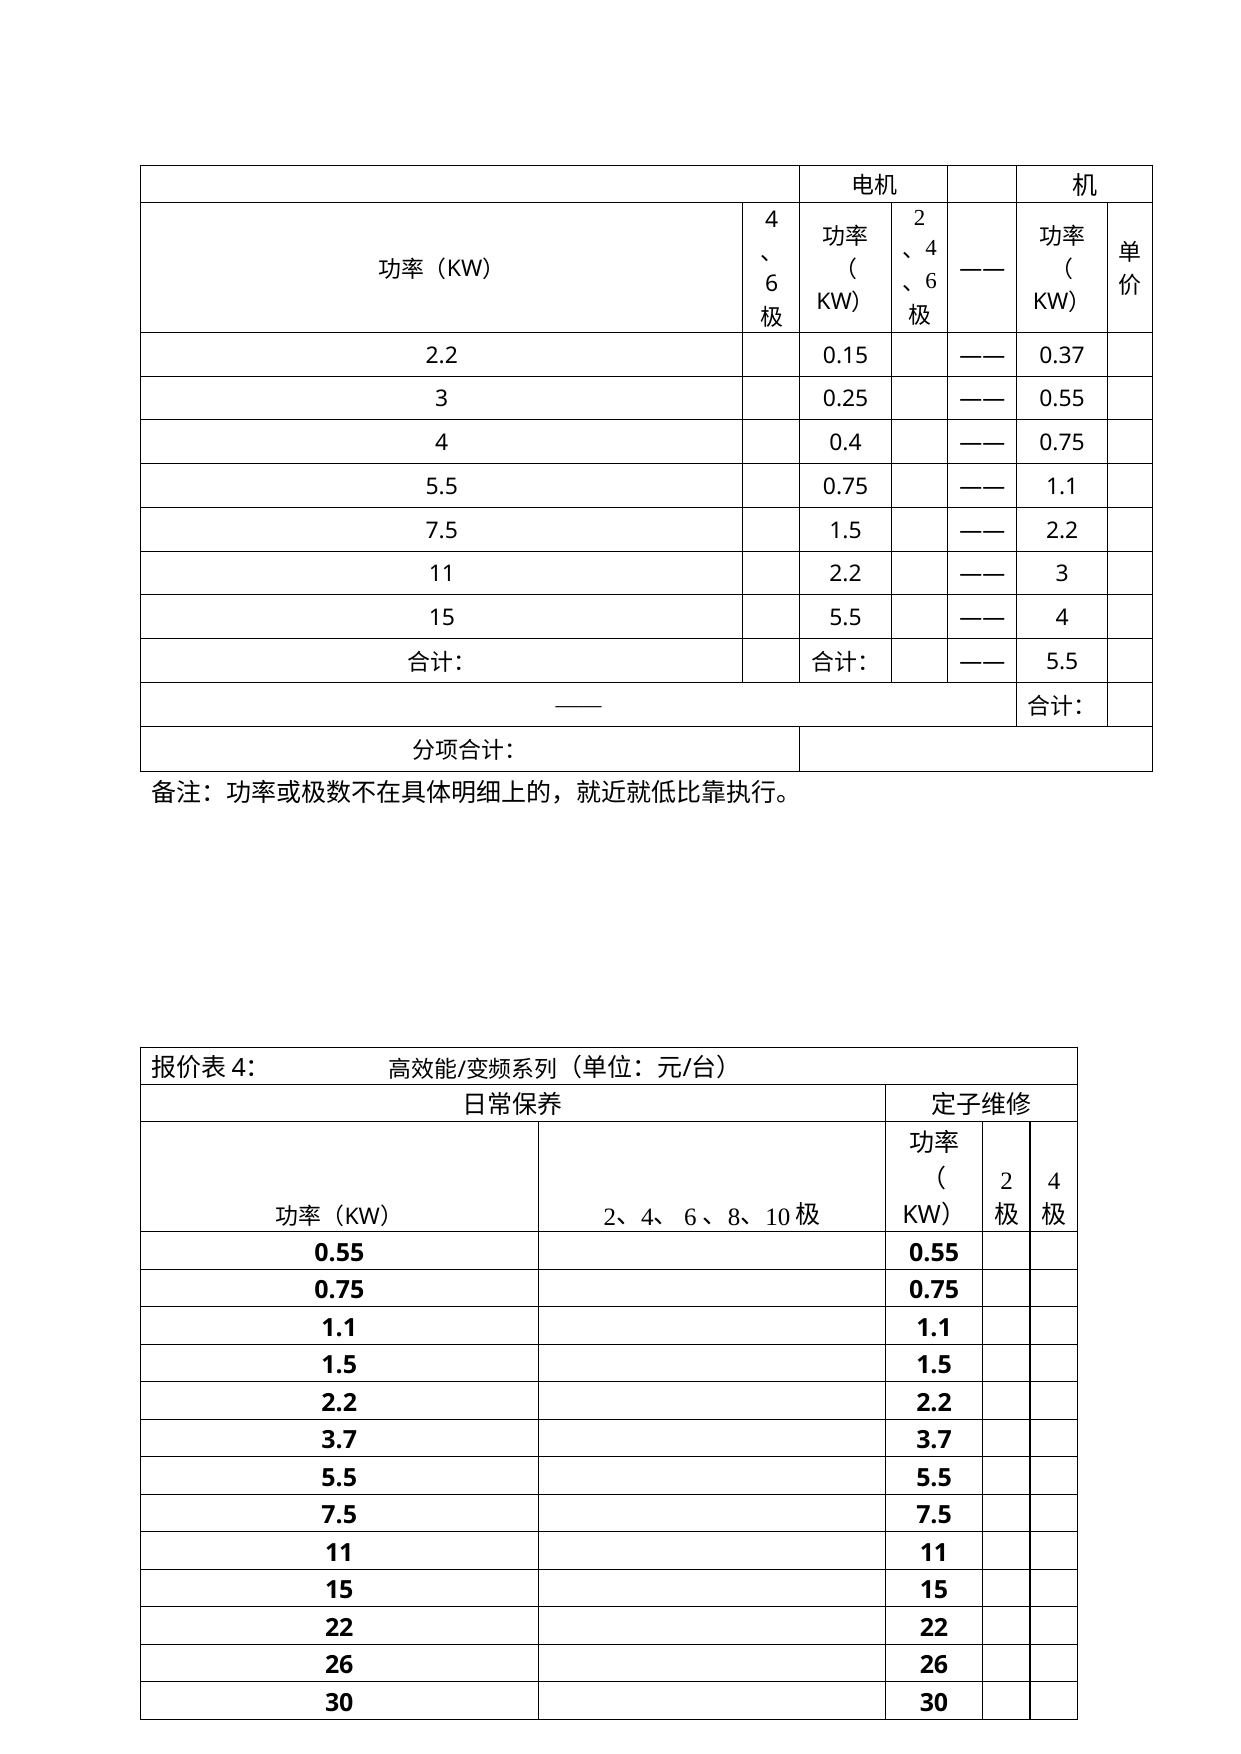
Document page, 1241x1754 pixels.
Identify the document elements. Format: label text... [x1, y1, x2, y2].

table_cell 11 [141, 552, 742, 594]
table_cell [800, 727, 1152, 771]
table_cell [1031, 1420, 1077, 1456]
table_cell 砂轮机电机 [1017, 166, 1152, 202]
table_cell [1108, 683, 1152, 726]
table_cell 30 [886, 1682, 982, 1718]
table_cell —— [948, 203, 1016, 332]
table_cell 7.5 [141, 508, 742, 551]
table_cell 分项合计： [141, 727, 799, 771]
table_cell 2极 [983, 1122, 1029, 1231]
table_cell [892, 552, 947, 594]
table_cell 2.2 [1017, 508, 1107, 551]
table_cell [1108, 377, 1152, 419]
table_cell 5.5 [800, 595, 891, 638]
table_cell 合计： [800, 639, 891, 682]
table_cell [743, 464, 799, 507]
table_cell —— [948, 333, 1016, 376]
table_cell [743, 377, 799, 419]
table_header 报价表4： 高效能/变频系列（单位：元/台） [141, 1048, 1077, 1084]
table_cell 4、6极 [743, 203, 799, 332]
table_cell 30 [141, 1682, 538, 1718]
table_cell [983, 1532, 1029, 1568]
table_cell 0.25 [800, 377, 891, 419]
table_cell 0.15 [800, 333, 891, 376]
table_cell 1.1 [1017, 464, 1107, 507]
table_cell [539, 1420, 885, 1456]
table_cell 功率（KW） [886, 1122, 982, 1231]
table_cell [539, 1232, 885, 1268]
table_cell 0.75 [141, 1270, 538, 1306]
table_cell [539, 1345, 885, 1381]
table_cell [1031, 1682, 1077, 1718]
table_cell 11 [886, 1532, 982, 1568]
table_cell [1108, 552, 1152, 594]
table_cell [539, 1532, 885, 1568]
table_cell —— [948, 595, 1016, 638]
table_cell [539, 1457, 885, 1493]
table_cell [539, 1645, 885, 1681]
table_cell 1.5 [800, 508, 891, 551]
table_cell 2、4、6极 [892, 203, 947, 332]
table_cell 15 [141, 1570, 538, 1606]
table_cell [1031, 1345, 1077, 1381]
table_cell [1031, 1457, 1077, 1493]
table_cell [983, 1270, 1029, 1306]
table_cell [1108, 464, 1152, 507]
table_cell 11 [141, 1532, 538, 1568]
table_cell 日常保养 [141, 1085, 885, 1121]
table_cell —— [948, 639, 1016, 682]
table_cell 5.5 [141, 1457, 538, 1493]
table_cell [1108, 420, 1152, 463]
table_cell 2.2 [800, 552, 891, 594]
table_cell 3.7 [141, 1420, 538, 1456]
table_cell 3 [1017, 552, 1107, 594]
table_cell 3.7 [886, 1420, 982, 1456]
table_cell —— [141, 683, 1016, 726]
table_cell 15 [886, 1570, 982, 1606]
table_cell 26 [141, 1645, 538, 1681]
table_cell 0.55 [141, 1232, 538, 1268]
table_cell [743, 552, 799, 594]
table_cell 0.75 [800, 464, 891, 507]
table_cell 3 [141, 377, 742, 419]
table_cell 1.1 [886, 1307, 982, 1343]
table_cell 2、4、 6 、8、10极 [539, 1122, 885, 1231]
table_cell [983, 1457, 1029, 1493]
table_cell [743, 639, 799, 682]
table_cell [983, 1345, 1029, 1381]
table_cell [539, 1495, 885, 1531]
table_cell [1031, 1382, 1077, 1418]
table_cell 1.1 [141, 1307, 538, 1343]
table_cell [892, 639, 947, 682]
table_cell [743, 333, 799, 376]
table_cell 2.2 [141, 333, 742, 376]
table_cell [892, 377, 947, 419]
table_cell 功率（KW） [141, 203, 742, 332]
table_cell [983, 1307, 1029, 1343]
table_cell [539, 1270, 885, 1306]
table_cell [892, 595, 947, 638]
table_cell [1108, 333, 1152, 376]
table_cell 定子维修 [886, 1085, 1077, 1121]
table_cell [743, 508, 799, 551]
table_cell 4极 [1031, 1122, 1077, 1231]
table_cell [983, 1420, 1029, 1456]
table_cell 功率（KW） [141, 1122, 538, 1231]
table_cell [539, 1682, 885, 1718]
table_cell —— [948, 377, 1016, 419]
table_cell 0.55 [886, 1232, 982, 1268]
table_cell [539, 1382, 885, 1418]
table_cell 备注：功率或极数不在具体明细上的，就近就低比靠执行。 [140, 772, 1153, 808]
table_cell [1031, 1232, 1077, 1268]
table_cell 5.5 [1017, 639, 1107, 682]
table_cell 5.5 [141, 464, 742, 507]
table_cell 单 价 [1108, 203, 1152, 332]
table_cell [539, 1307, 885, 1343]
table_cell [743, 420, 799, 463]
table_cell [1031, 1570, 1077, 1606]
table_cell 26 [886, 1645, 982, 1681]
table_cell —— [948, 464, 1016, 507]
table_cell 1.5 [886, 1345, 982, 1381]
table_cell [743, 595, 799, 638]
table_cell —— [948, 508, 1016, 551]
table_cell 22 [141, 1607, 538, 1643]
table_cell 功率（KW） [1017, 203, 1107, 332]
table_cell 15 [141, 595, 742, 638]
table_cell [1031, 1607, 1077, 1643]
table_cell [1031, 1645, 1077, 1681]
table_cell [983, 1232, 1029, 1268]
table_cell [1031, 1532, 1077, 1568]
table_cell 合计： [141, 639, 742, 682]
table_cell [892, 464, 947, 507]
table_cell 2.2 [886, 1382, 982, 1418]
table_cell 合计： [1017, 683, 1107, 726]
table_cell [1108, 639, 1152, 682]
table_cell [983, 1570, 1029, 1606]
table_cell [1031, 1495, 1077, 1531]
table_cell 22 [886, 1607, 982, 1643]
table_cell 4 [1017, 595, 1107, 638]
table_cell [983, 1645, 1029, 1681]
table_cell [983, 1682, 1029, 1718]
table_cell —— [948, 166, 1016, 202]
table_cell [983, 1495, 1029, 1531]
table_cell [1031, 1270, 1077, 1306]
table_cell 4 [141, 420, 742, 463]
table_cell 功率（KW） [800, 203, 891, 332]
table_cell 电动滚筒电机 [141, 166, 799, 202]
table_cell [892, 508, 947, 551]
table_cell 5.5 [886, 1457, 982, 1493]
table_cell [1031, 1307, 1077, 1343]
table_cell [1108, 595, 1152, 638]
table_cell [1108, 508, 1152, 551]
table_cell [539, 1570, 885, 1606]
table_cell 0.37 [1017, 333, 1107, 376]
table_cell 0.75 [1017, 420, 1107, 463]
table_cell 2.2 [141, 1382, 538, 1418]
table_cell 0.55 [1017, 377, 1107, 419]
table_cell [892, 333, 947, 376]
table_cell 7.5 [141, 1495, 538, 1531]
table_cell [983, 1382, 1029, 1418]
table_cell 0.4 [800, 420, 891, 463]
table_cell —— [948, 552, 1016, 594]
table_cell [892, 420, 947, 463]
table_cell 7.5 [886, 1495, 982, 1531]
table_cell —— [948, 420, 1016, 463]
table_cell TZD型振动电机 [800, 166, 947, 202]
table_cell 1.5 [141, 1345, 538, 1381]
table_cell [983, 1607, 1029, 1643]
table_cell 0.75 [886, 1270, 982, 1306]
table_cell [539, 1607, 885, 1643]
